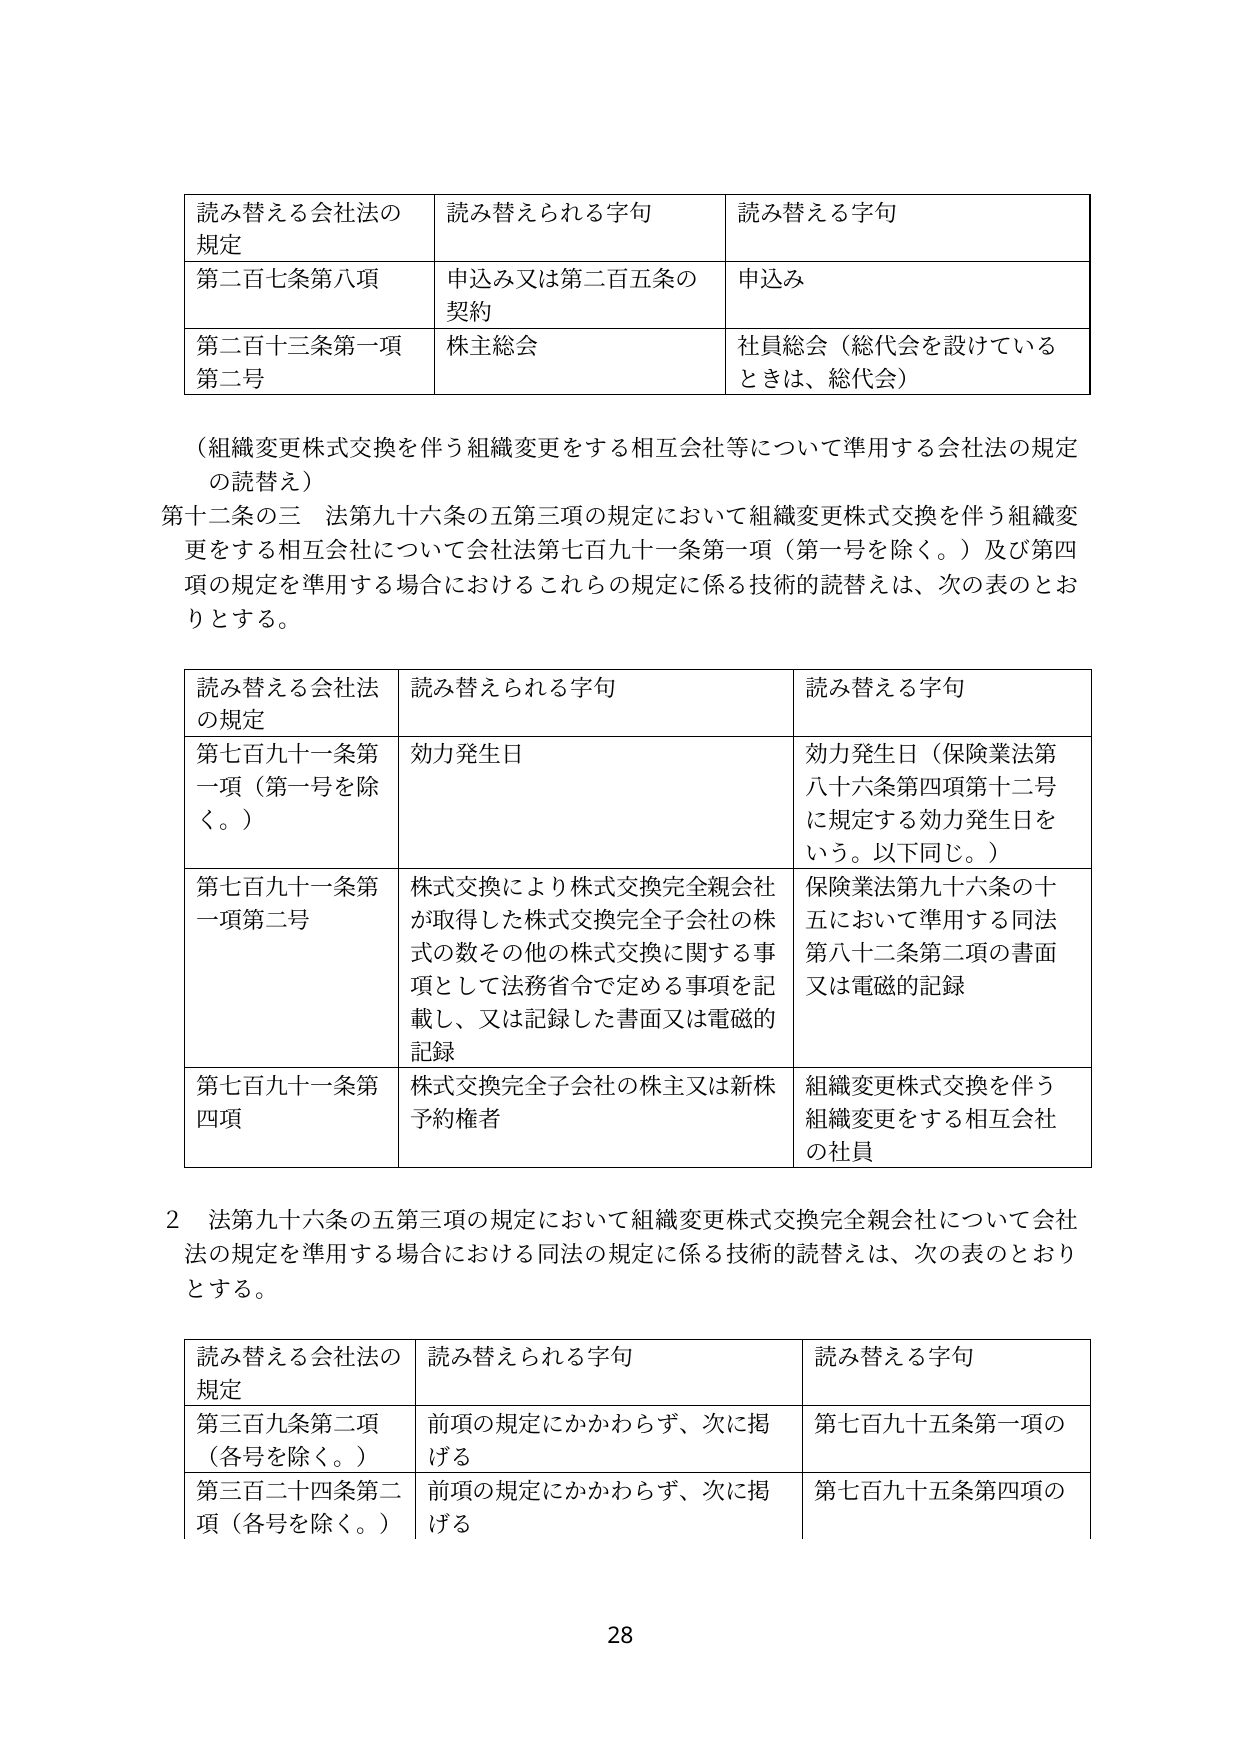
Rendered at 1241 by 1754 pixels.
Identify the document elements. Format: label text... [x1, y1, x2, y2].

table_cell 株式交換完全子会社の株主又は新株予約権者 [399, 1068, 793, 1167]
table_cell 効力発生日 [399, 737, 793, 868]
text 第十二条の三 法第九十六条の五第三項の規定において組織変更株式交換を伴う組織変更をする相互会社について会社法第七百九十一条第一項（第一号を除く。）及び第四項の規定を準用する場合におけるこれらの規定に係る技術的読替えは、次の表のとおりとする。 [161, 498, 1079, 634]
table_header 読み替える字句 [794, 670, 1091, 736]
table_cell 第七百九十五条第一項の [803, 1406, 1090, 1472]
table_cell 株主総会 [435, 329, 725, 394]
table_header 読み替える会社法の規定 [185, 1340, 415, 1405]
table_cell 第二百十三条第一項第二号 [185, 329, 434, 394]
table_cell 組織変更株式交換を伴う組織変更をする相互会社の社員 [794, 1068, 1091, 1167]
table_header 読み替えられる字句 [416, 1340, 802, 1405]
table_cell 前項の規定にかかわらず、次に掲げる [416, 1473, 802, 1539]
table_header 読み替えられる字句 [399, 670, 793, 736]
table_cell 株式交換により株式交換完全親会社が取得した株式交換完全子会社の株式の数その他の株式交換に関する事項として法務省令で定める事項を記載し、又は記録した書面又は電磁的記録 [399, 869, 793, 1067]
table_cell 第七百九十一条第一項（第一号を除く。） [185, 737, 398, 868]
table_cell 前項の規定にかかわらず、次に掲げる [416, 1406, 802, 1472]
table_header 読み替える会社法の規定 [185, 195, 434, 261]
table_cell 第二百七条第八項 [185, 262, 434, 327]
table_cell 保険業法第九十六条の十五において準用する同法第八十二条第二項の書面又は電磁的記録 [794, 869, 1091, 1067]
table_header 読み替える字句 [726, 195, 1089, 261]
table_cell 効力発生日（保険業法第八十六条第四項第十二号に規定する効力発生日をいう。以下同じ。） [794, 737, 1091, 868]
text ２ 法第九十六条の五第三項の規定において組織変更株式交換完全親会社について会社法の規定を準用する場合における同法の規定に係る技術的読替えは、次の表のとおりとする。 [161, 1202, 1079, 1304]
table_cell 申込み又は第二百五条の契約 [435, 262, 725, 327]
text （組織変更株式交換を伴う組織変更をする相互会社等について準用する会社法の規定の読替え） [184, 429, 1079, 498]
table_header 読み替える会社法の規定 [185, 670, 398, 736]
table_cell 第三百二十四条第二項（各号を除く。） [185, 1473, 415, 1539]
table_cell 第七百九十一条第四項 [185, 1068, 398, 1167]
table_header 読み替えられる字句 [435, 195, 725, 261]
table_cell 申込み [726, 262, 1089, 327]
table_header 読み替える字句 [803, 1340, 1090, 1405]
table_cell 社員総会（総代会を設けているときは、総代会） [726, 329, 1089, 394]
table_cell 第七百九十一条第一項第二号 [185, 869, 398, 1067]
table_cell 第三百九条第二項（各号を除く。） [185, 1406, 415, 1472]
table_cell 第七百九十五条第四項の [803, 1473, 1090, 1539]
